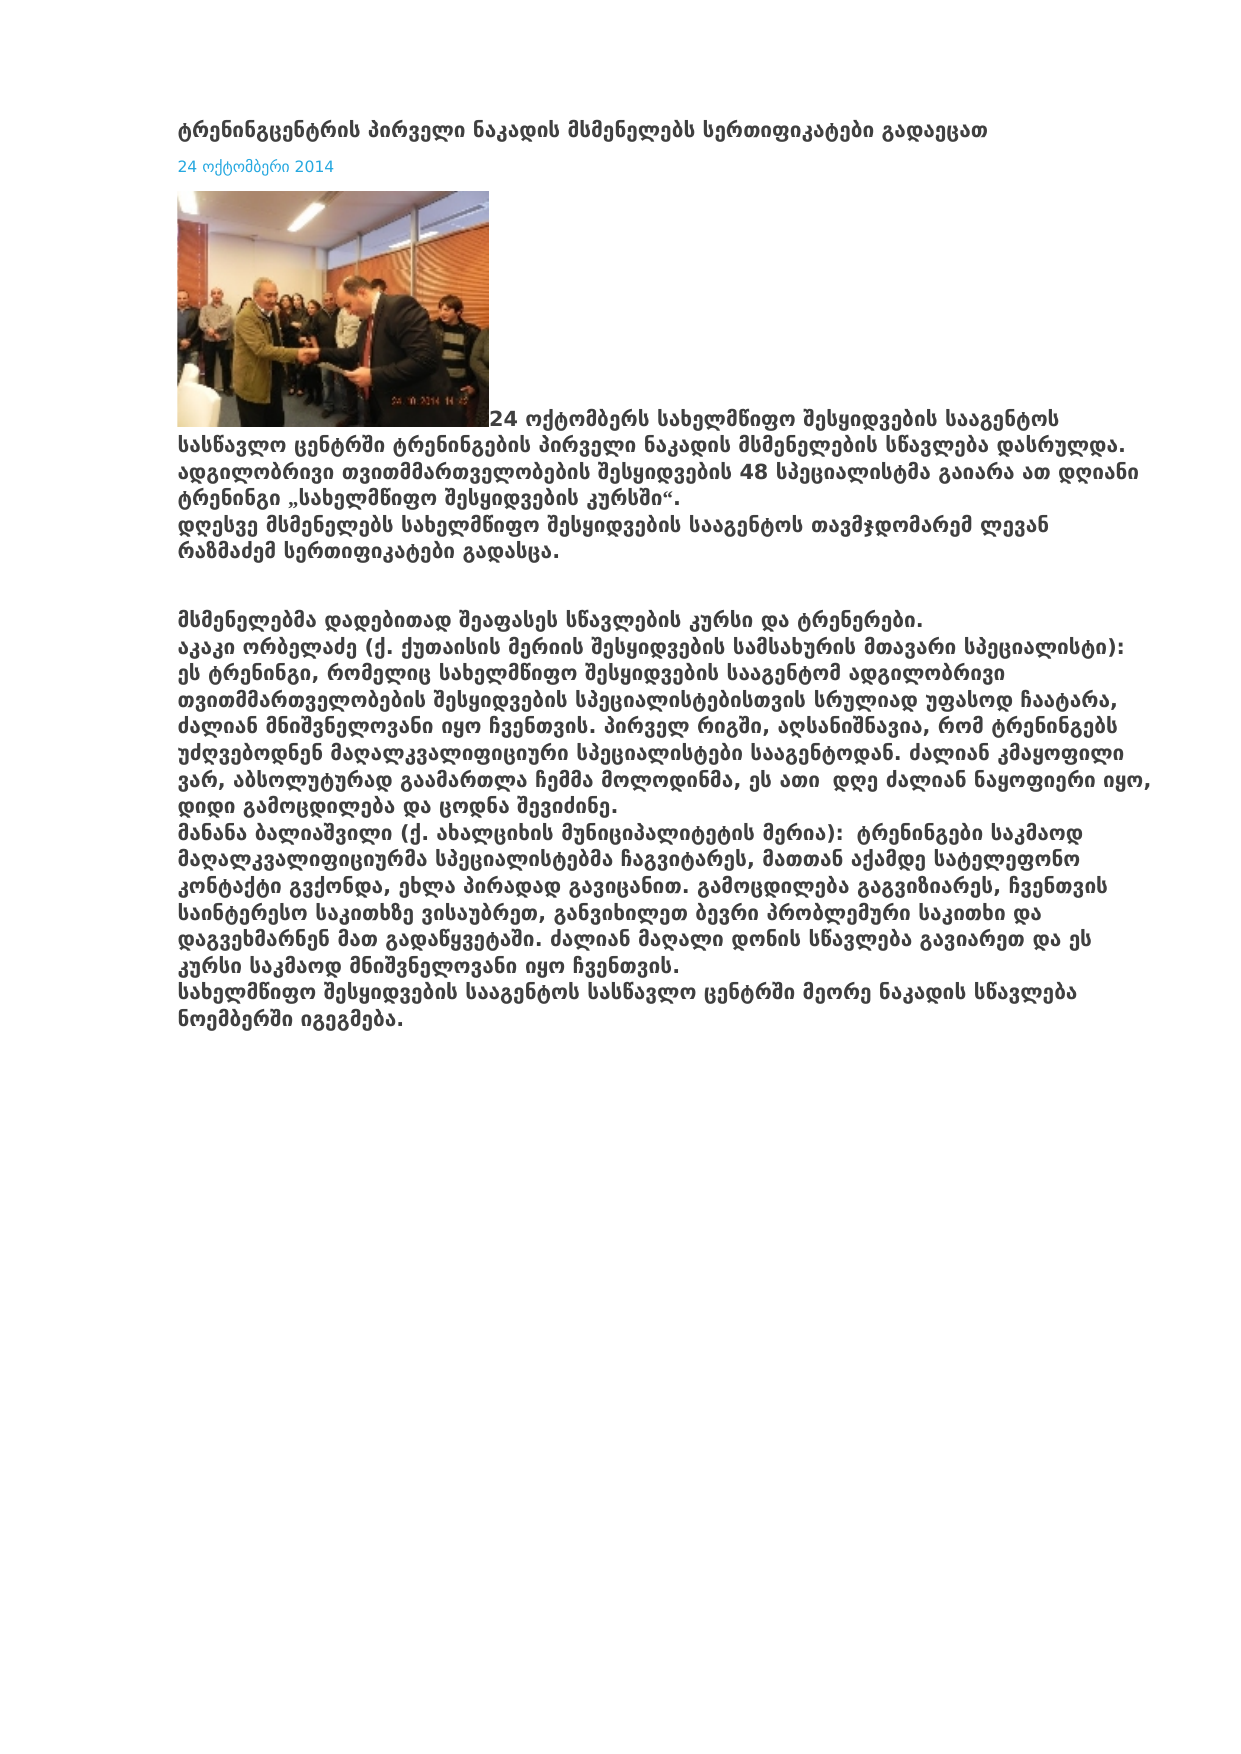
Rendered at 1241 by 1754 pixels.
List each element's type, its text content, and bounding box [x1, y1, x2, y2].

text სახელმწიფო შესყიდვების სააგენტოს სასწავლო ცენტრში მეორე ნაკადის სწავლება ნოემბერში იგეგმება. [177, 978, 1152, 1031]
text 24 ოქტომბერი 2014 [177, 158, 1152, 176]
text მსმენელებმა დადებითად შეაფასეს სწავლების კურსი და ტრენერები. [177, 606, 1152, 633]
text დღესვე მსმენელებს სახელმწიფო შესყიდვების სააგენტოს თავმჯდომარემ ლევან რაზმაძემ სერთიფიკატები გადასცა. [177, 511, 1152, 564]
text 24 ოქტომბერს სახელმწიფო შესყიდვების სააგენტოს სასწავლო ცენტრში ტრენინგების პირველი ნაკადის მსმენელების სწავლება დასრულდა. ადგილობრივი თვითმმართველობების შესყიდვების 48 სპეციალისტმა გაიარა ათ დღიანი ტრენინგი „სახელმწიფო შესყიდვების კურსში“. [177, 192, 1152, 511]
picture [177, 191, 489, 427]
text მანანა ბალიაშვილი (ქ. ახალციხის მუნიციპალიტეტის მერია): ტრენინგები საკმაოდ მაღალკვალიფიციურმა სპეციალისტებმა ჩაგვიტარეს, მათთან აქამდე სატელეფონო კონტაქტი გვქონდა, ეხლა პირადად გავიცანით. გამოცდილება გაგვიზიარეს, ჩვენთვის საინტერესო საკითხზე ვისაუბრეთ, განვიხილეთ ბევრი პრობლემური საკითხი და დაგვეხმარნენ მათ გადაწყვეტაში. ძალიან მაღალი დონის სწავლება გავიარეთ და ეს კურსი საკმაოდ მნიშვნელოვანი იყო ჩვენთვის. [177, 818, 1152, 978]
text აკაკი ორბელაძე (ქ. ქუთაისის მერიის შესყიდვების სამსახურის მთავარი სპეციალისტი): ეს ტრენინგი, რომელიც სახელმწიფო შესყიდვების სააგენტომ ადგილობრივი თვითმმართველობების შესყიდვების სპეციალისტებისთვის სრულიად უფასოდ ჩაატარა, ძალიან მნიშვნელოვანი იყო ჩვენთვის. პირველ რიგში, აღსანიშნავია, რომ ტრენინგებს უძღვებოდნენ მაღალკვალიფიციური სპეციალისტები სააგენტოდან. ძალიან კმაყოფილი ვარ, აბსოლუტურად გაამართლა ჩემმა მოლოდინმა, ეს ათი დღე ძალიან ნაყოფიერი იყო, დიდი გამოცდილება და ცოდნა შევიძინე. [177, 633, 1152, 818]
text ტრენინგცენტრის პირველი ნაკადის მსმენელებს სერთიფიკატები გადაეცათ [177, 118, 1152, 142]
